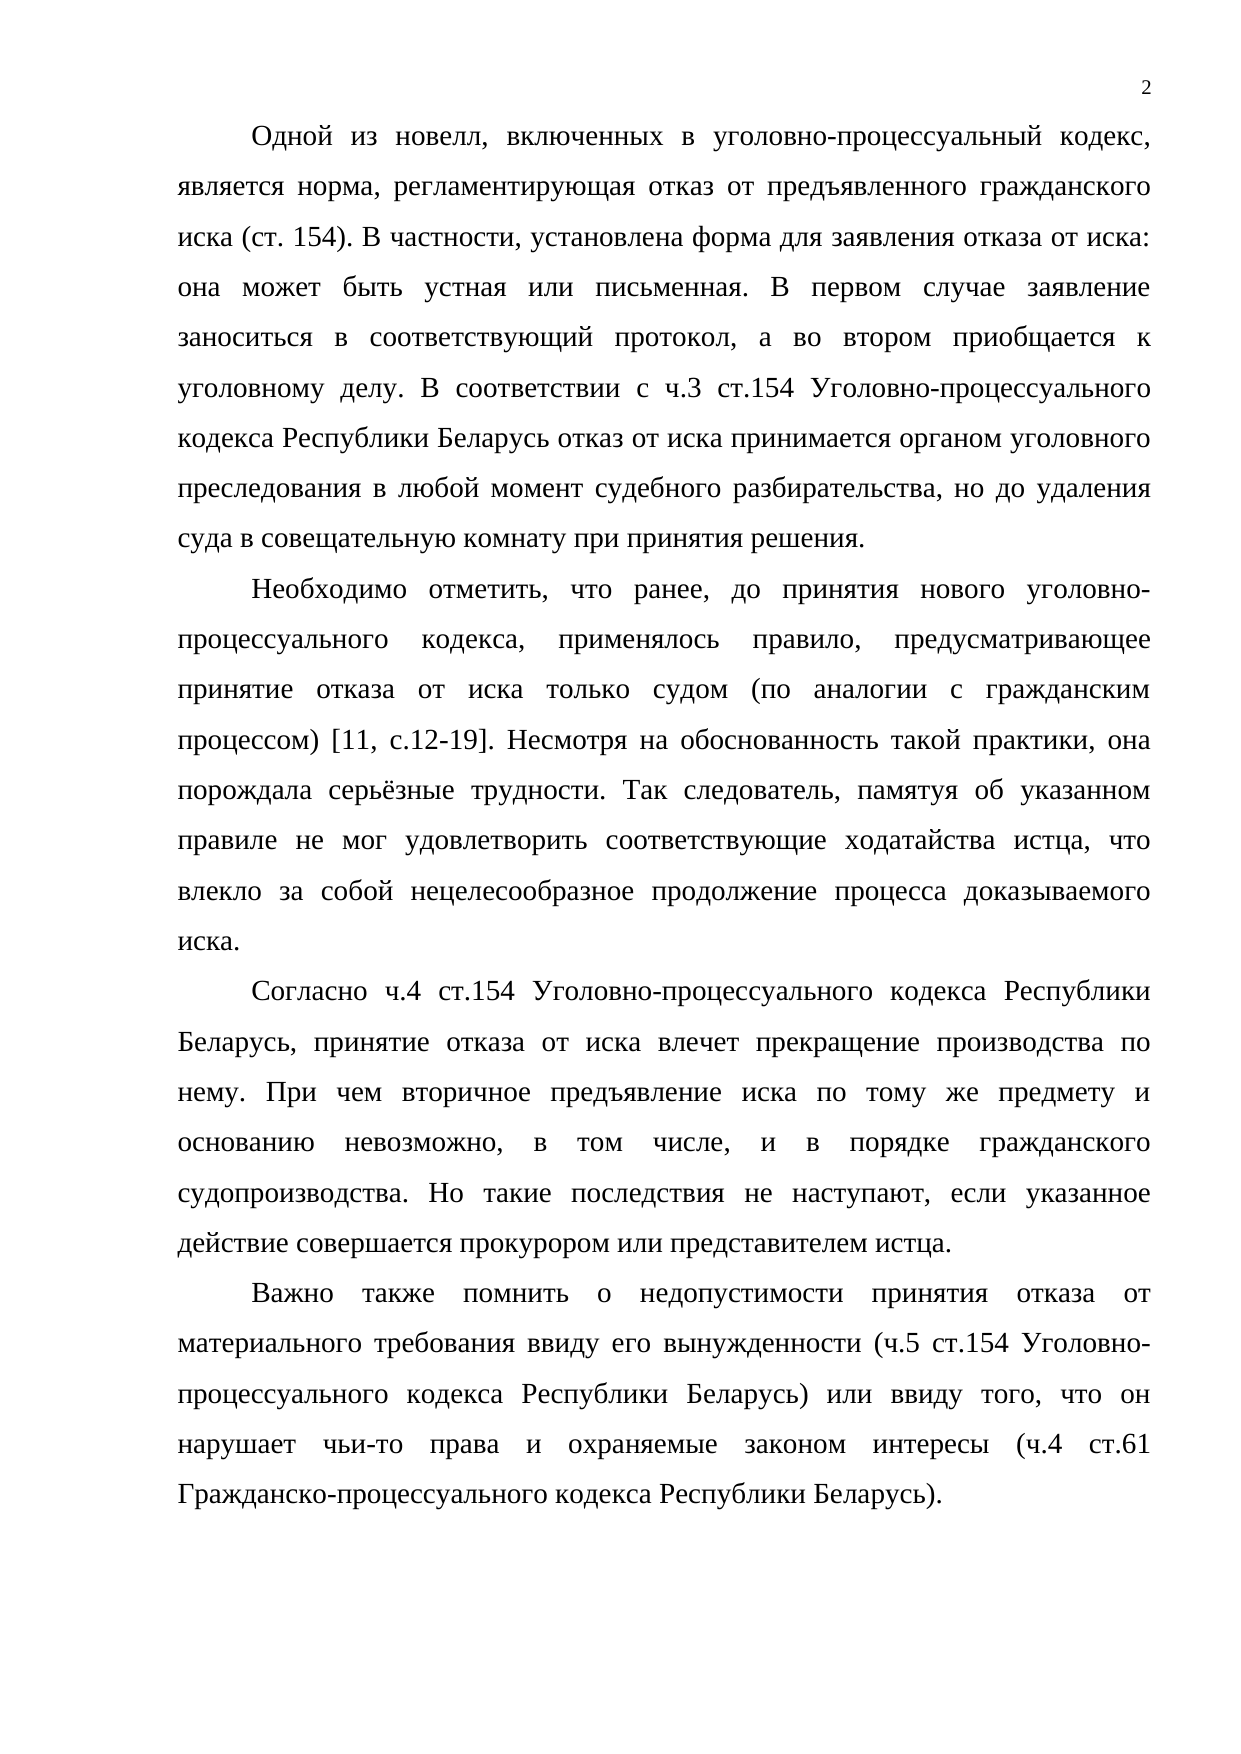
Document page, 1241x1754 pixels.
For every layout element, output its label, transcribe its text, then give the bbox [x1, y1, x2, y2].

text Необходимо отметить, что ранее, до принятия нового уголовно-процессуального кодекса, применялось правило, предусматривающее принятие отказа от иска только судом (по аналогии с гражданским процессом) [11, с.12-19]. Несмотря на обоснованность такой практики, она порождала серьёзные трудности. Так следователь, памятуя об указанном правиле не мог удовлетворить соответствующие ходатайства истца, что влекло за собой нецелесообразное продолжение процесса доказываемого иска. [177, 571, 1152, 957]
text Важно также помнить о недопустимости принятия отказа от материального требования ввиду его вынужденности (ч.5 ст.154 Уголовно-процессуального кодекса Республики Беларусь) или ввиду того, что он нарушает чьи-то права и охраняемые законом интересы (ч.4 ст.61 Гражданско-процессуального кодекса Республики Беларусь). [177, 1275, 1152, 1510]
text Согласно ч.4 ст.154 Уголовно-процессуального кодекса Республики Беларусь, принятие отказа от иска влечет прекращение производства по нему. При чем вторичное предъявление иска по тому же предмету и основанию невозможно, в том числе, и в порядке гражданского судопроизводства. Но такие последствия не наступают, если указанное действие совершается прокурором или представителем истца. [177, 973, 1152, 1258]
text Одной из новелл, включенных в уголовно-процессуальный кодекс, является норма, регламентирующая отказ от предъявленного гражданского иска (ст. 154). В частности, установлена форма для заявления отказа от иска: она может быть устная или письменная. В первом случае заявление заноситься в соответствующий протокол, а во втором приобщается к уголовному делу. В соответствии с ч.3 ст.154 Уголовно-процессуального кодекса Республики Беларусь отказ от иска принимается органом уголовного преследования в любой момент судебного разбирательства, но до удаления суда в совещательную комнату при принятия решения. [177, 118, 1152, 554]
